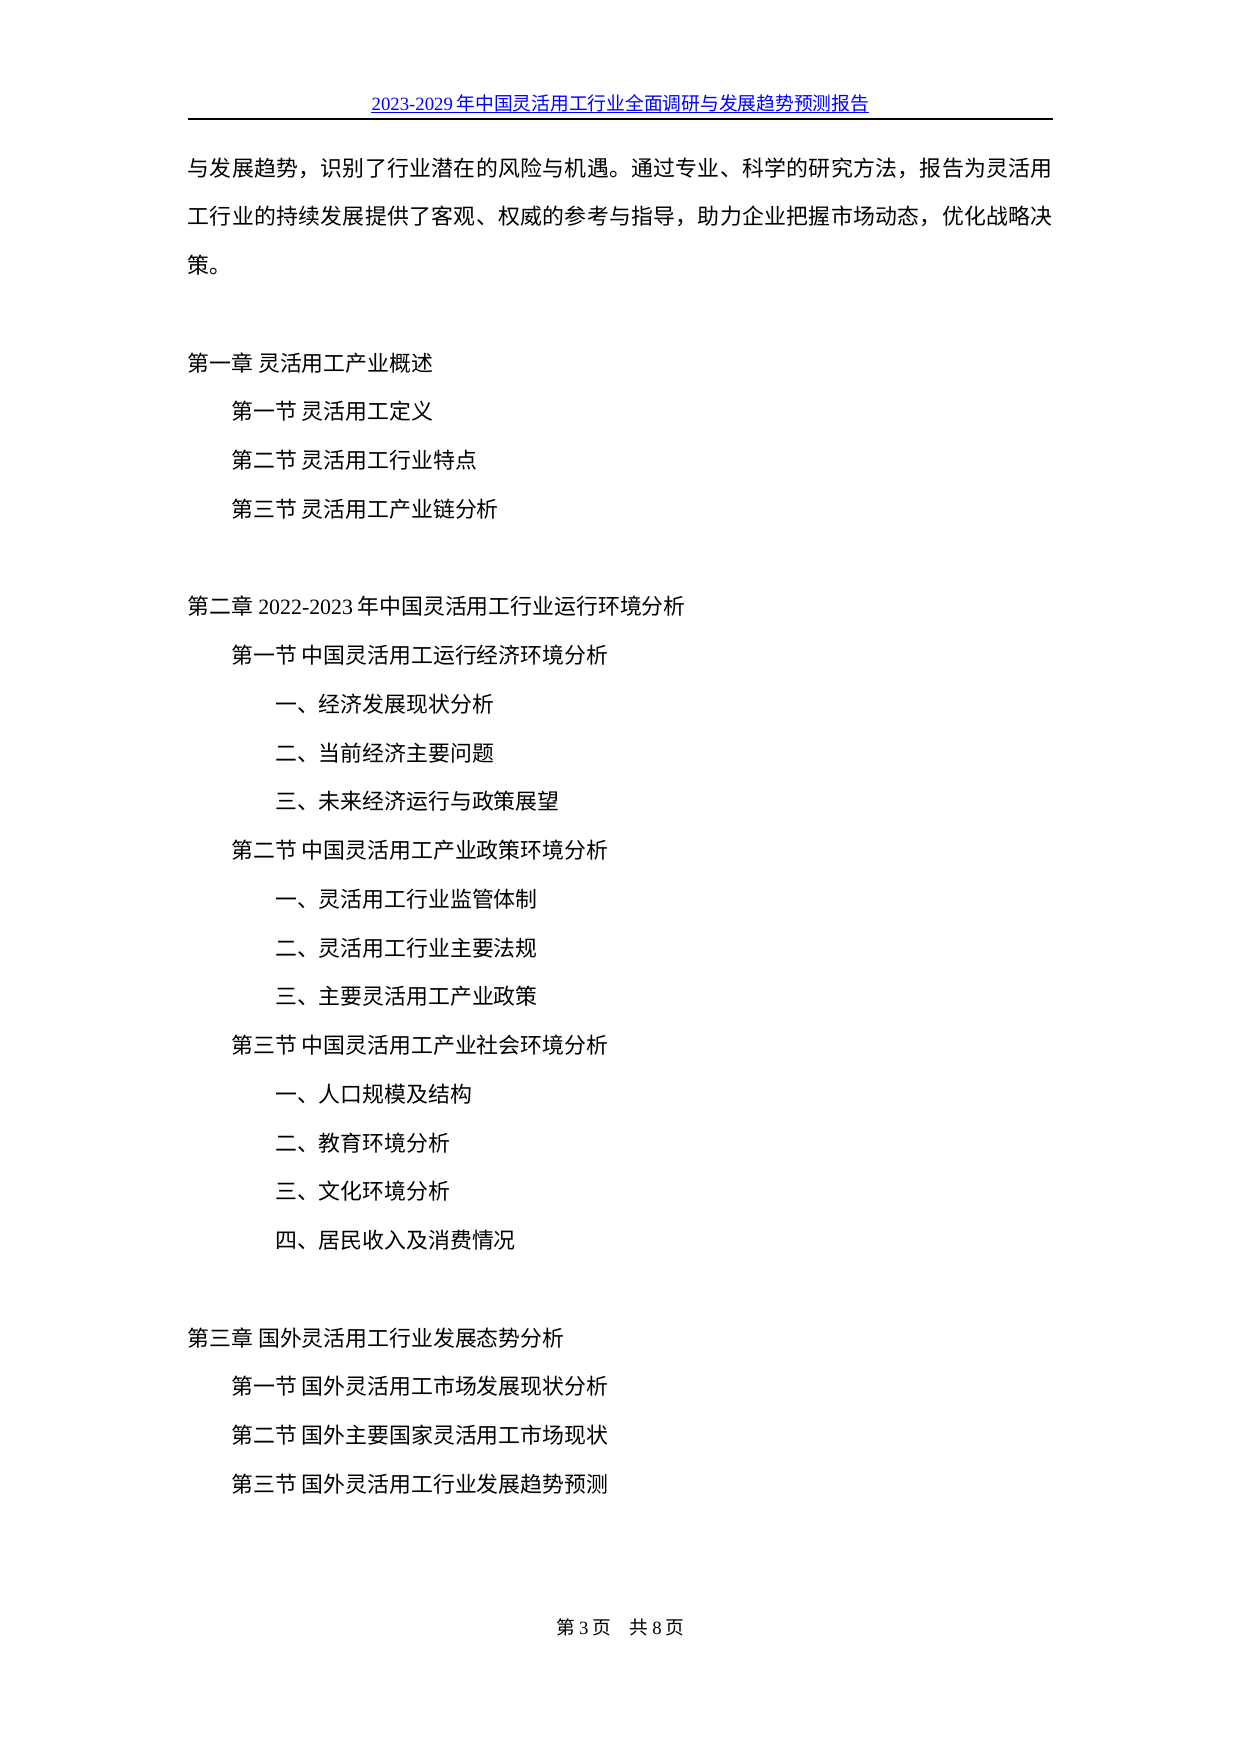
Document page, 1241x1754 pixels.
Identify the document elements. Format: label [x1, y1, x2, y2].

text [187, 150, 1053, 1499]
